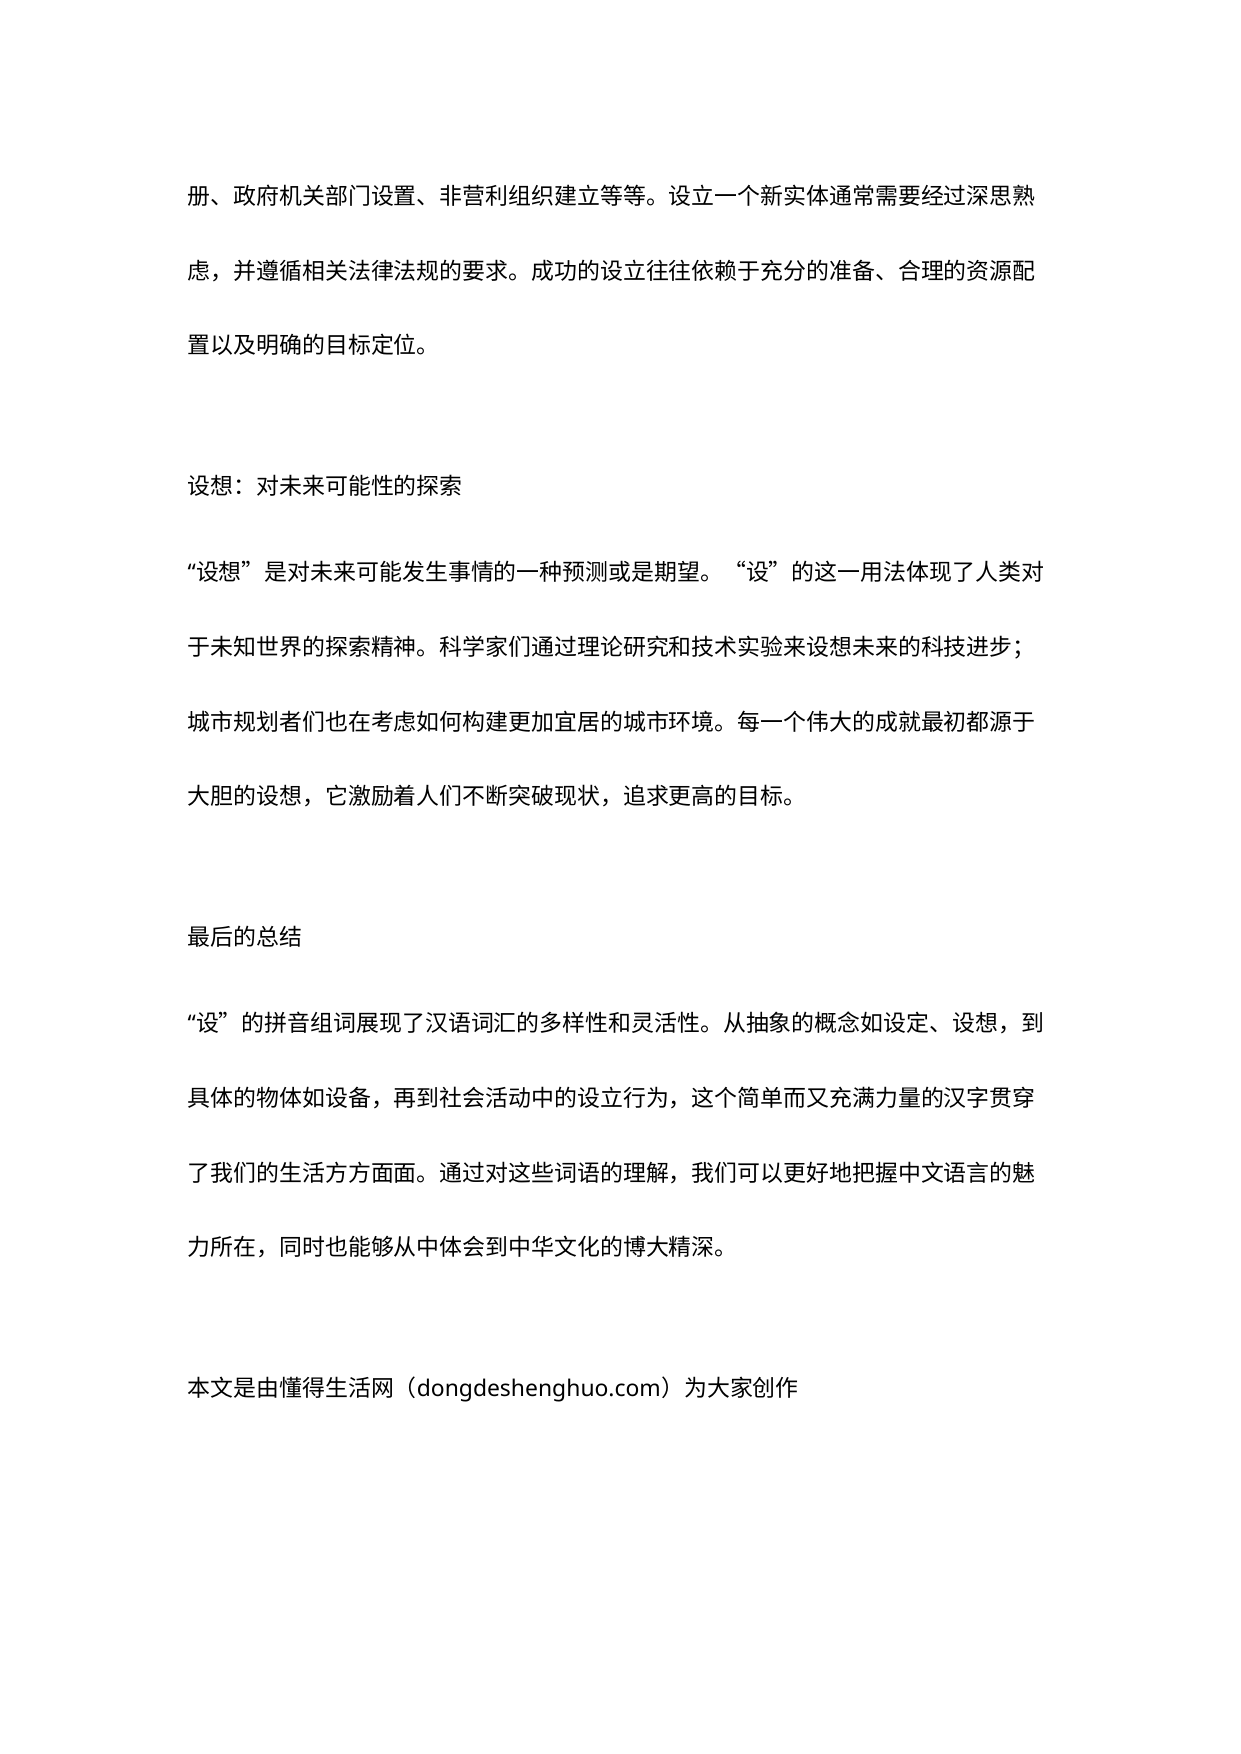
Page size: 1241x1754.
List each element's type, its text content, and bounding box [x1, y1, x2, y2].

text 最后的总结 [187, 903, 1053, 968]
text “设想”是对未来可能发生事情的一种预测或是期望。“设”的这一用法体现了人类对于未知世界的探索精神。科学家们通过理论研究和技术实验来设想未来的科技进步；城市规划者们也在考虑如何构建更加宜居的城市环境。每一个伟大的成就最初都源于大胆的设想，它激励着人们不断突破现状，追求更高的目标。 [187, 538, 1053, 827]
text 设想：对未来可能性的探索 [187, 452, 1053, 517]
text 本文是由懂得生活网（dongdeshenghuo.com）为大家创作 [187, 1354, 1053, 1419]
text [187, 162, 1053, 376]
text “设”的拼音组词展现了汉语词汇的多样性和灵活性。从抽象的概念如设定、设想，到具体的物体如设备，再到社会活动中的设立行为，这个简单而又充满力量的汉字贯穿了我们的生活方方面面。通过对这些词语的理解，我们可以更好地把握中文语言的魅力所在，同时也能够从中体会到中华文化的博大精深。 [187, 989, 1053, 1278]
